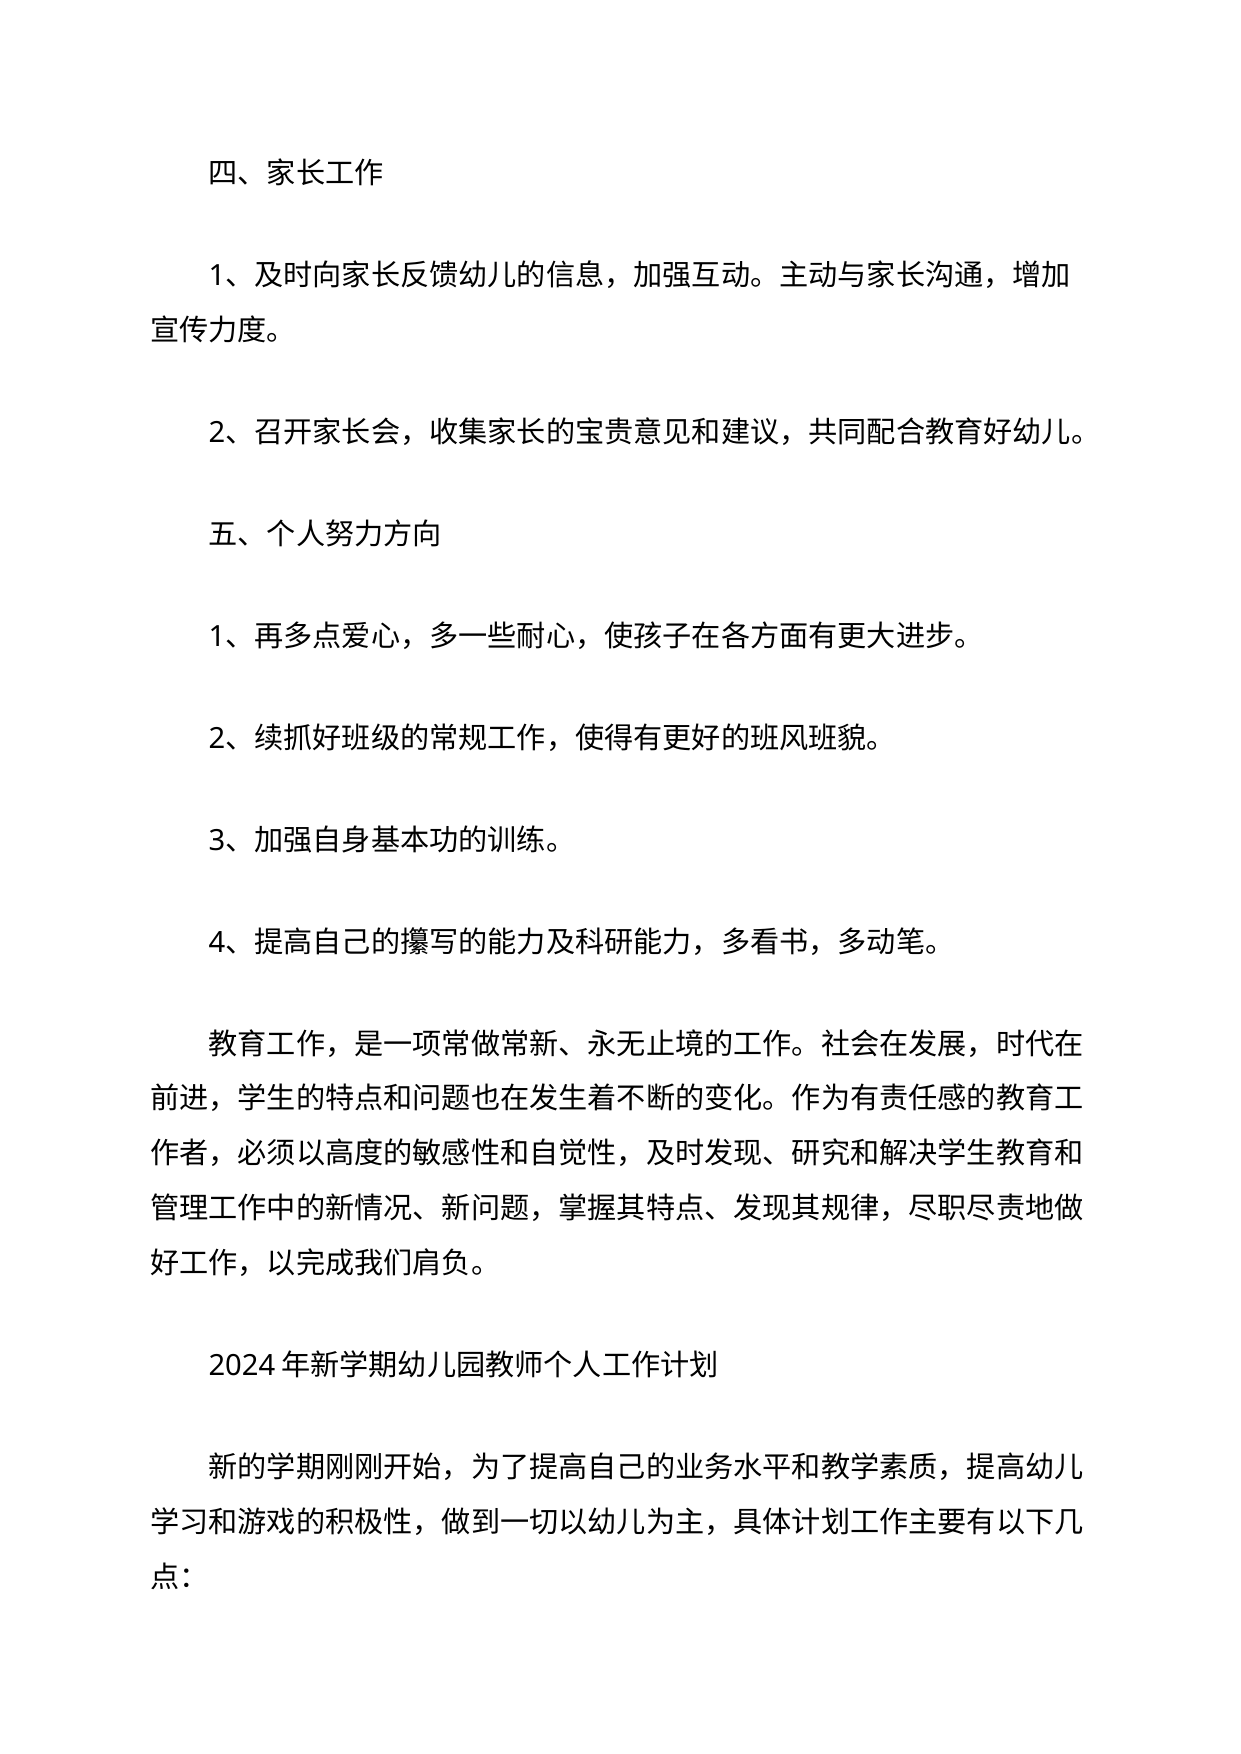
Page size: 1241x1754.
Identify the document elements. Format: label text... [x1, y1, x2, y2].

text 五、个人努力方向 [150, 511, 1090, 553]
text 2、召开家长会，收集家长的宝贵意见和建议，共同配合教育好幼儿。 [150, 408, 1090, 451]
text 3、加强自身基本功的训练。 [150, 816, 1090, 859]
text 教育工作，是一项常做常新、永无止境的工作。社会在发展，时代在前进，学生的特点和问题也在发生着不断的变化。作为有责任感的教育工作者，必须以高度的敏感性和自觉性，及时发现、研究和解决学生教育和管理工作中的新情况、新问题，掌握其特点、发现其规律，尽职尽责地做好工作，以完成我们肩负。 [150, 1020, 1090, 1282]
text 新的学期刚刚开始，为了提高自己的业务水平和教学素质，提高幼儿学习和游戏的积极性，做到一切以幼儿为主，具体计划工作主要有以下几点： [150, 1443, 1090, 1596]
text 4、提高自己的攥写的能力及科研能力，多看书，多动笔。 [150, 918, 1090, 961]
text 2024年新学期幼儿园教师个人工作计划 [150, 1342, 1090, 1384]
text 1、再多点爱心，多一些耐心，使孩子在各方面有更大进步。 [150, 612, 1090, 655]
text 四、家长工作 [150, 150, 1090, 192]
text 2、续抓好班级的常规工作，使得有更好的班风班貌。 [150, 714, 1090, 757]
text 1、及时向家长反馈幼儿的信息，加强互动。主动与家长沟通，增加宣传力度。 [150, 252, 1090, 349]
